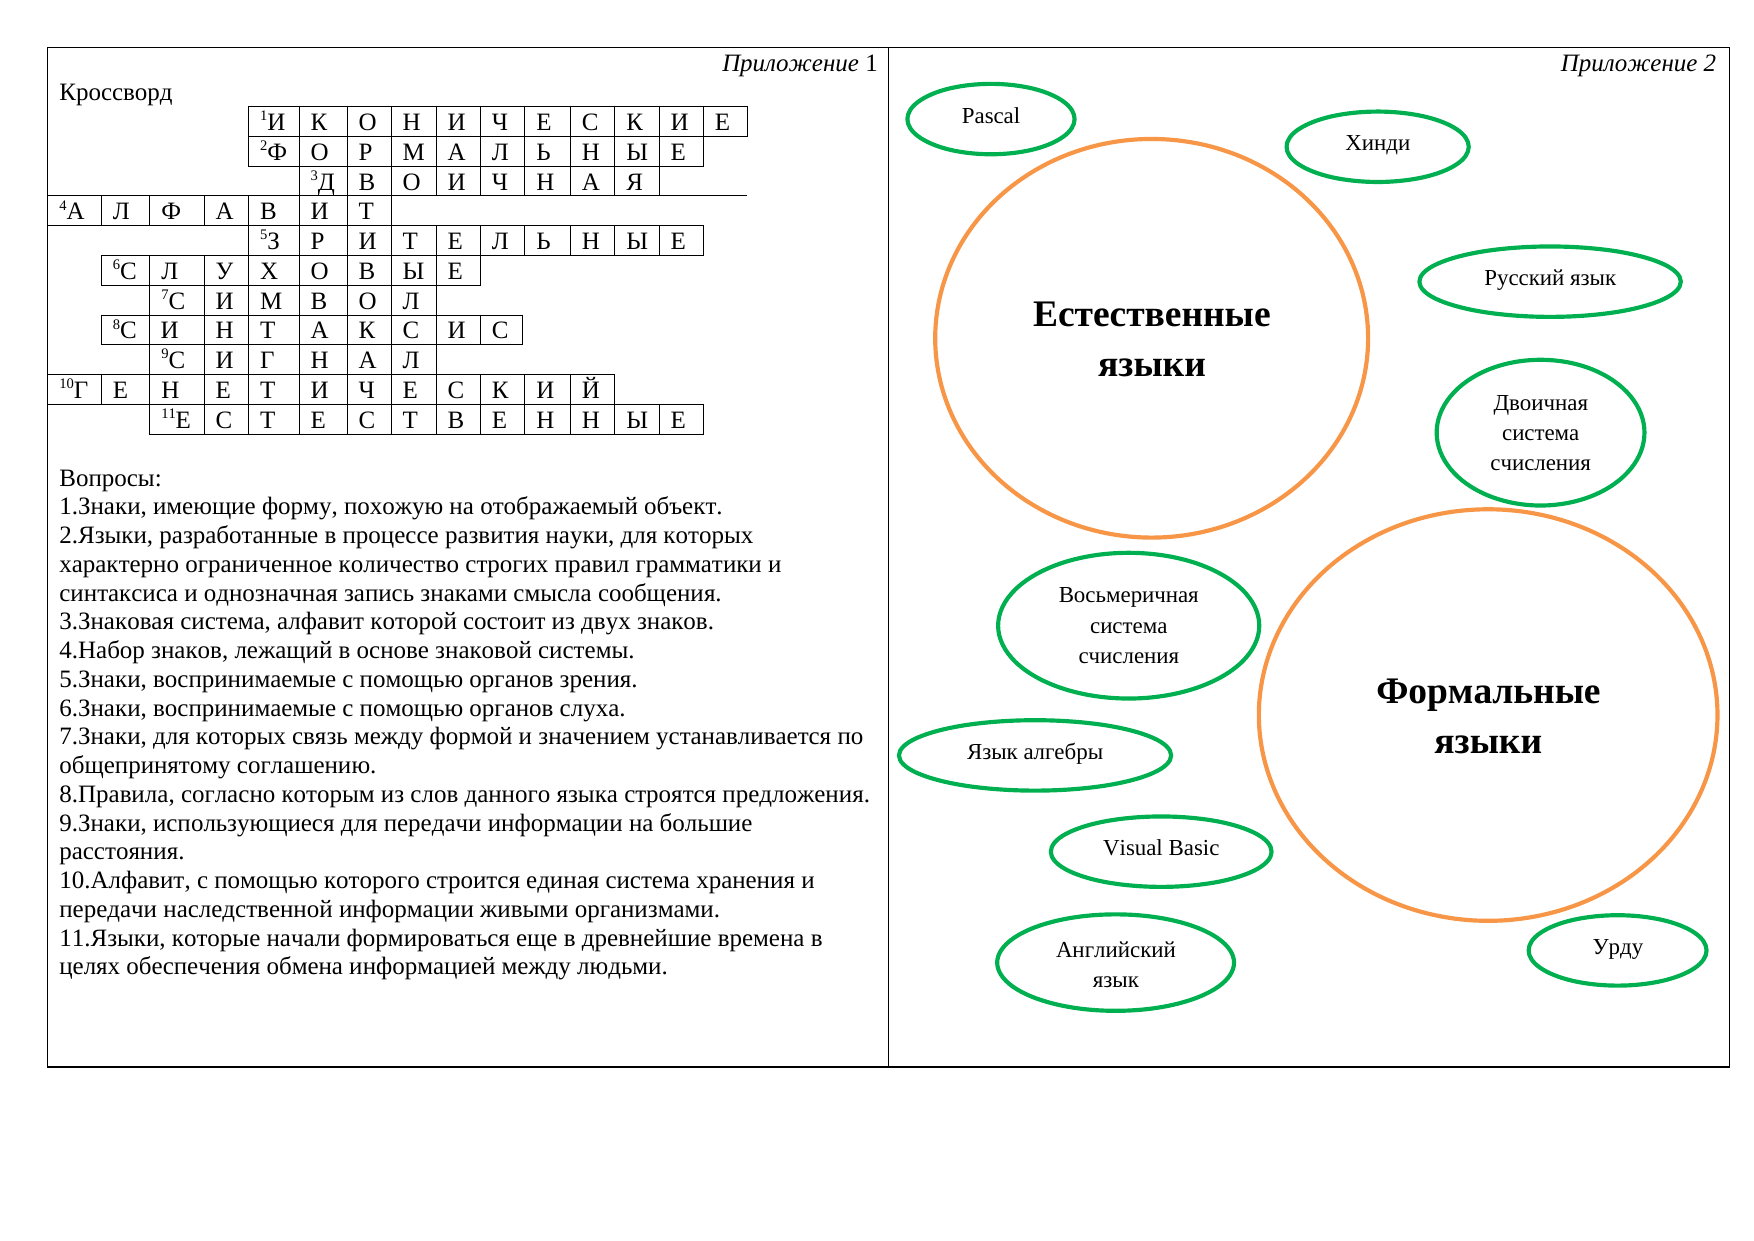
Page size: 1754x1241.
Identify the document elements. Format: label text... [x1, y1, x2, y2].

table_header Приложение 1 Кроссворд Вопросы: 1.Знаки, имеющие форму, похожую на отображаемый объект. 2.Языки, разработанные в процессе развития науки, для которых характерно ограниченное количество строгих правил грамматики и синтаксиса и однозначная запись знаками смысла сообщения. 3.Знаковая система, алфавит которой состоит из двух знаков. 4.Набор знаков, лежащий в основе знаковой системы. 5.Знаки, воспринимаемые с помощью органов зрения. 6.Знаки, воспринимаемые с помощью органов слуха. 7.Знаки, для которых связь между формой и значением устанавливается по общепринятому соглашению. 8.Правила, согласно которым из слов данного языка строятся предложения. 9.Знаки, использующиеся для передачи информации на большие расстояния. 10.Алфавит, с помощью которого строится единая система хранения и передачи наследственной информации живыми организмами. 11.Языки, которые начали формироваться еще в древнейшие времена в целях обеспечения обмена информацией между людьми. [48, 48, 888, 1066]
table_header Приложение 2 [889, 48, 1729, 1066]
